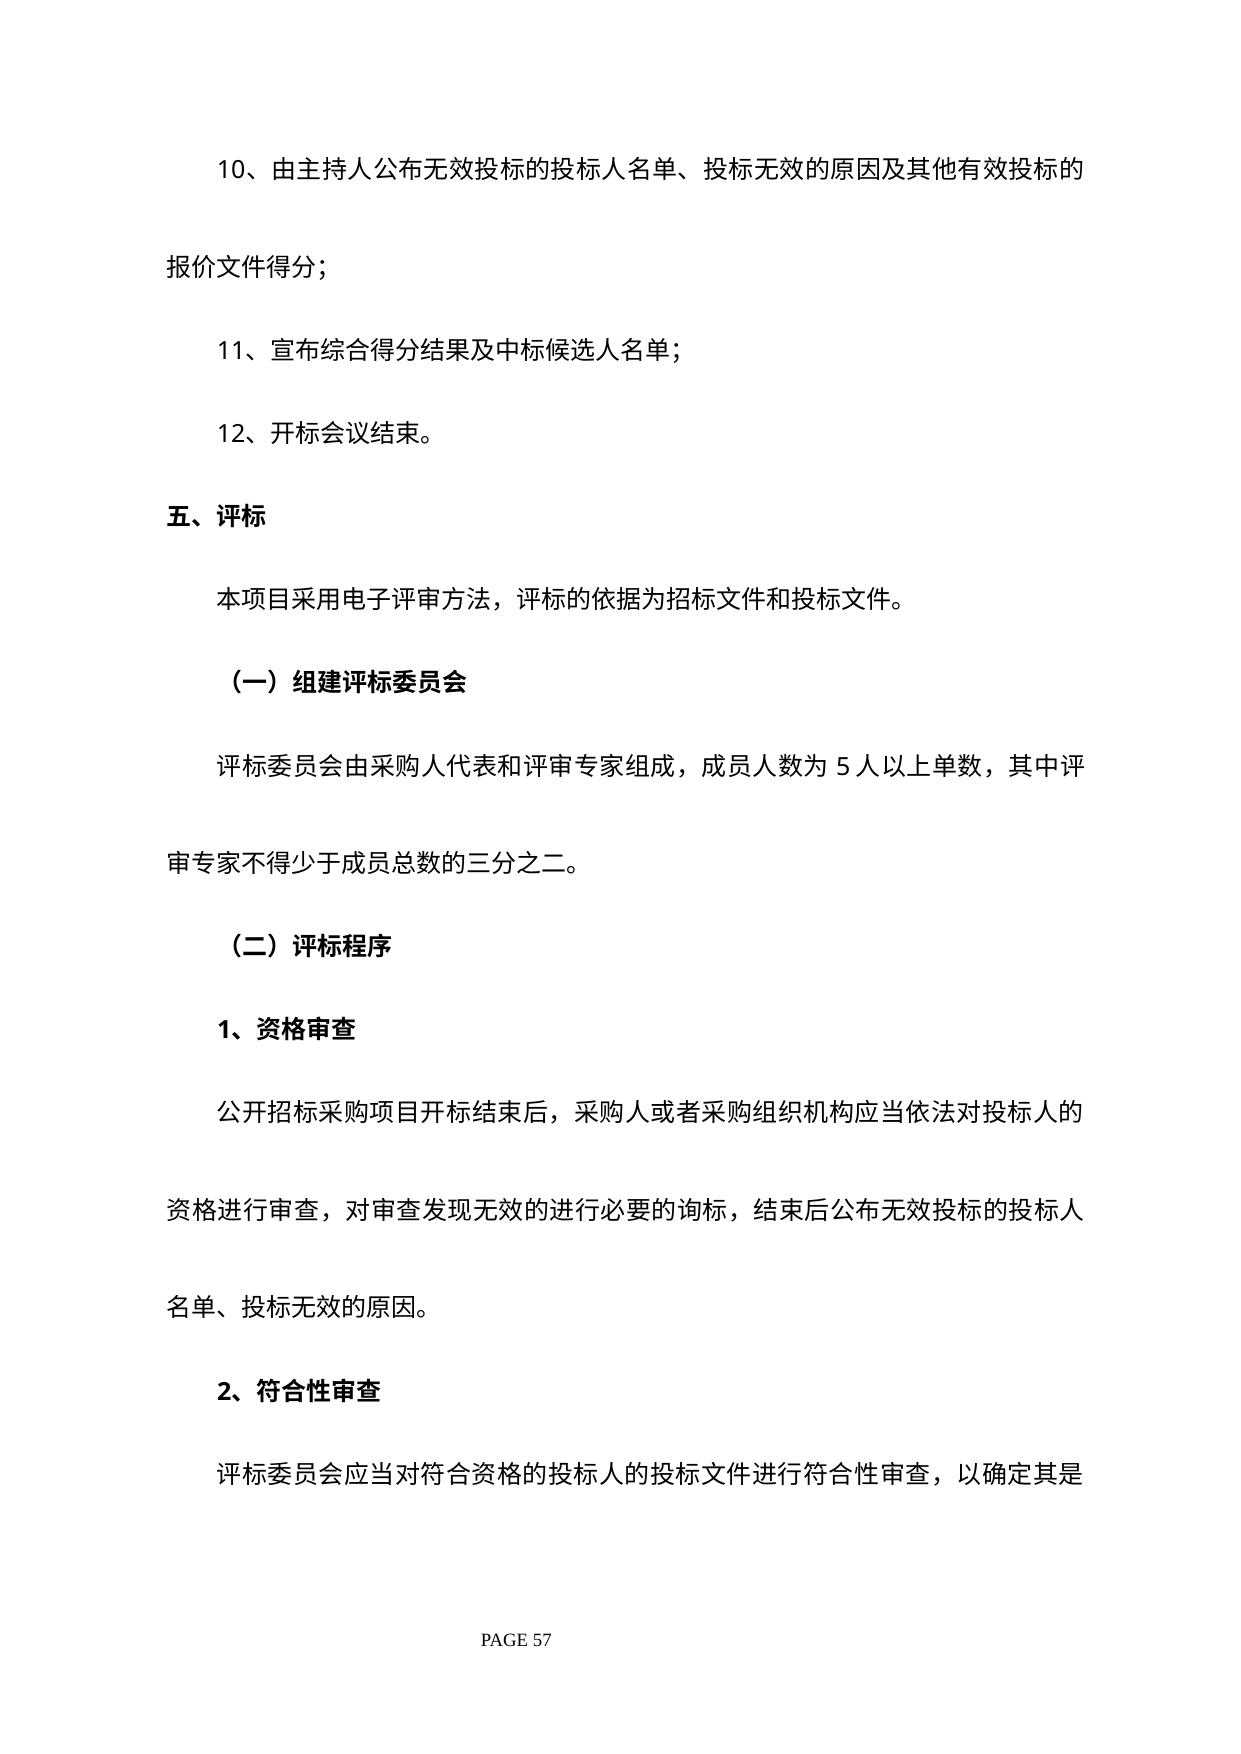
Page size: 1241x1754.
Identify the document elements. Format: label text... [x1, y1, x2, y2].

text （二）评标程序 [167, 912, 1085, 977]
text （一）组建评标委员会 [167, 648, 1085, 713]
text 12、开标会议结束。 [167, 399, 1085, 464]
text 11、宣布综合得分结果及中标候选人名单； [167, 316, 1085, 381]
text 10、由主持人公布无效投标的投标人名单、投标无效的原因及其他有效投标的报价文件得分； [167, 135, 1085, 298]
text 1、资格审查 [167, 995, 1085, 1060]
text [167, 1440, 1085, 1505]
text 评标委员会由采购人代表和评审专家组成，成员人数为5人以上单数，其中评审专家不得少于成员总数的三分之二。 [167, 732, 1085, 894]
text 公开招标采购项目开标结束后，采购人或者采购组织机构应当依法对投标人的资格进行审查，对审查发现无效的进行必要的询标，结束后公布无效投标的投标人名单、投标无效的原因。 [167, 1078, 1085, 1338]
text 五、评标 [167, 482, 1085, 547]
text 2、符合性审查 [167, 1357, 1085, 1422]
text 本项目采用电子评审方法，评标的依据为招标文件和投标文件。 [167, 565, 1085, 630]
